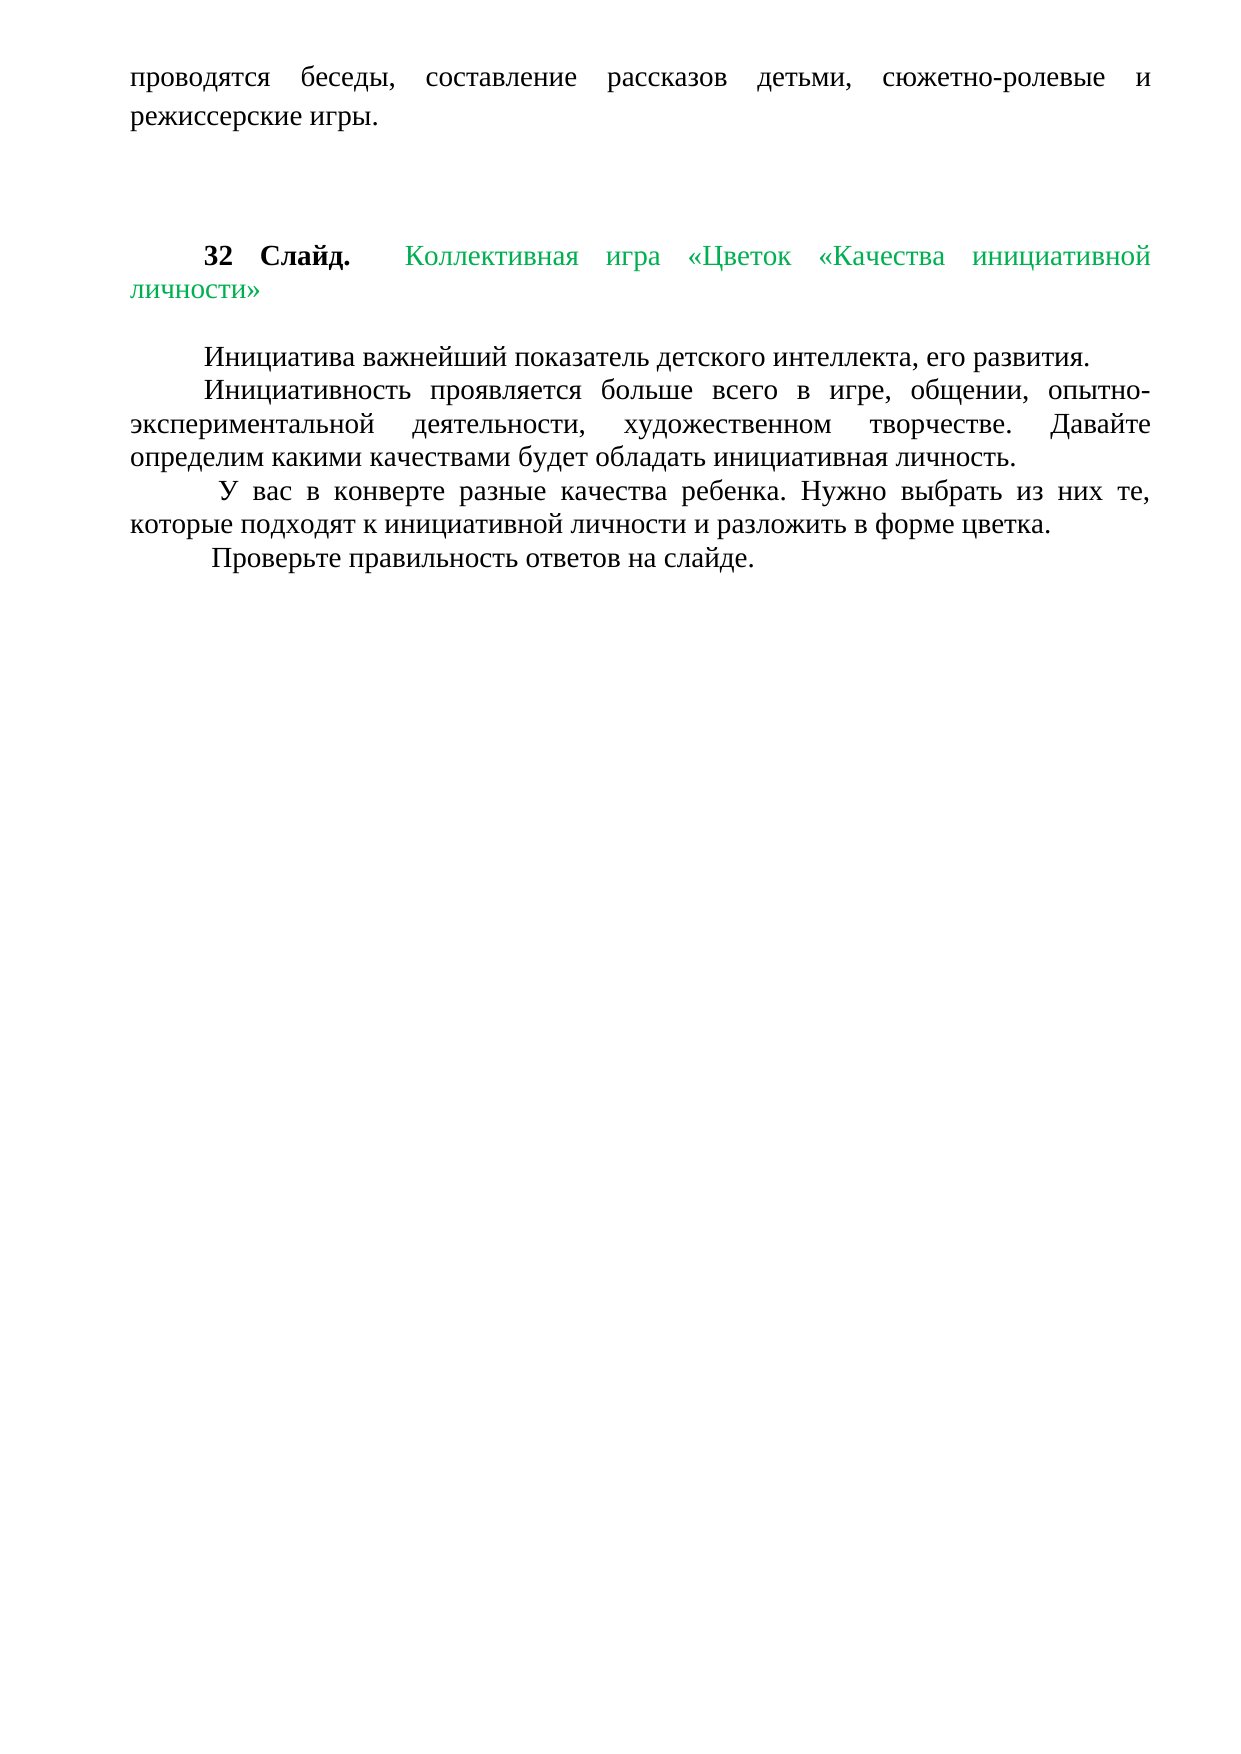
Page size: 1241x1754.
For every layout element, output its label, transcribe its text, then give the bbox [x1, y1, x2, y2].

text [130, 59, 1152, 131]
text Инициатива важнейший показатель детского интеллекта, его развития. [130, 339, 1152, 372]
text Проверьте правильность ответов на слайде. [130, 540, 1152, 573]
text 32 Слайд. Коллективная игра «Цветок «Качества инициативной личности» [130, 238, 1152, 305]
text Инициативность проявляется больше всего в игре, общении, опытно-экспериментальной деятельности, художественном творчестве. Давайте определим какими качествами будет обладать инициативная личность. [130, 372, 1152, 473]
text У вас в конверте разные качества ребенка. Нужно выбрать из них те, которые подходят к инициативной личности и разложить в форме цветка. [130, 473, 1152, 540]
